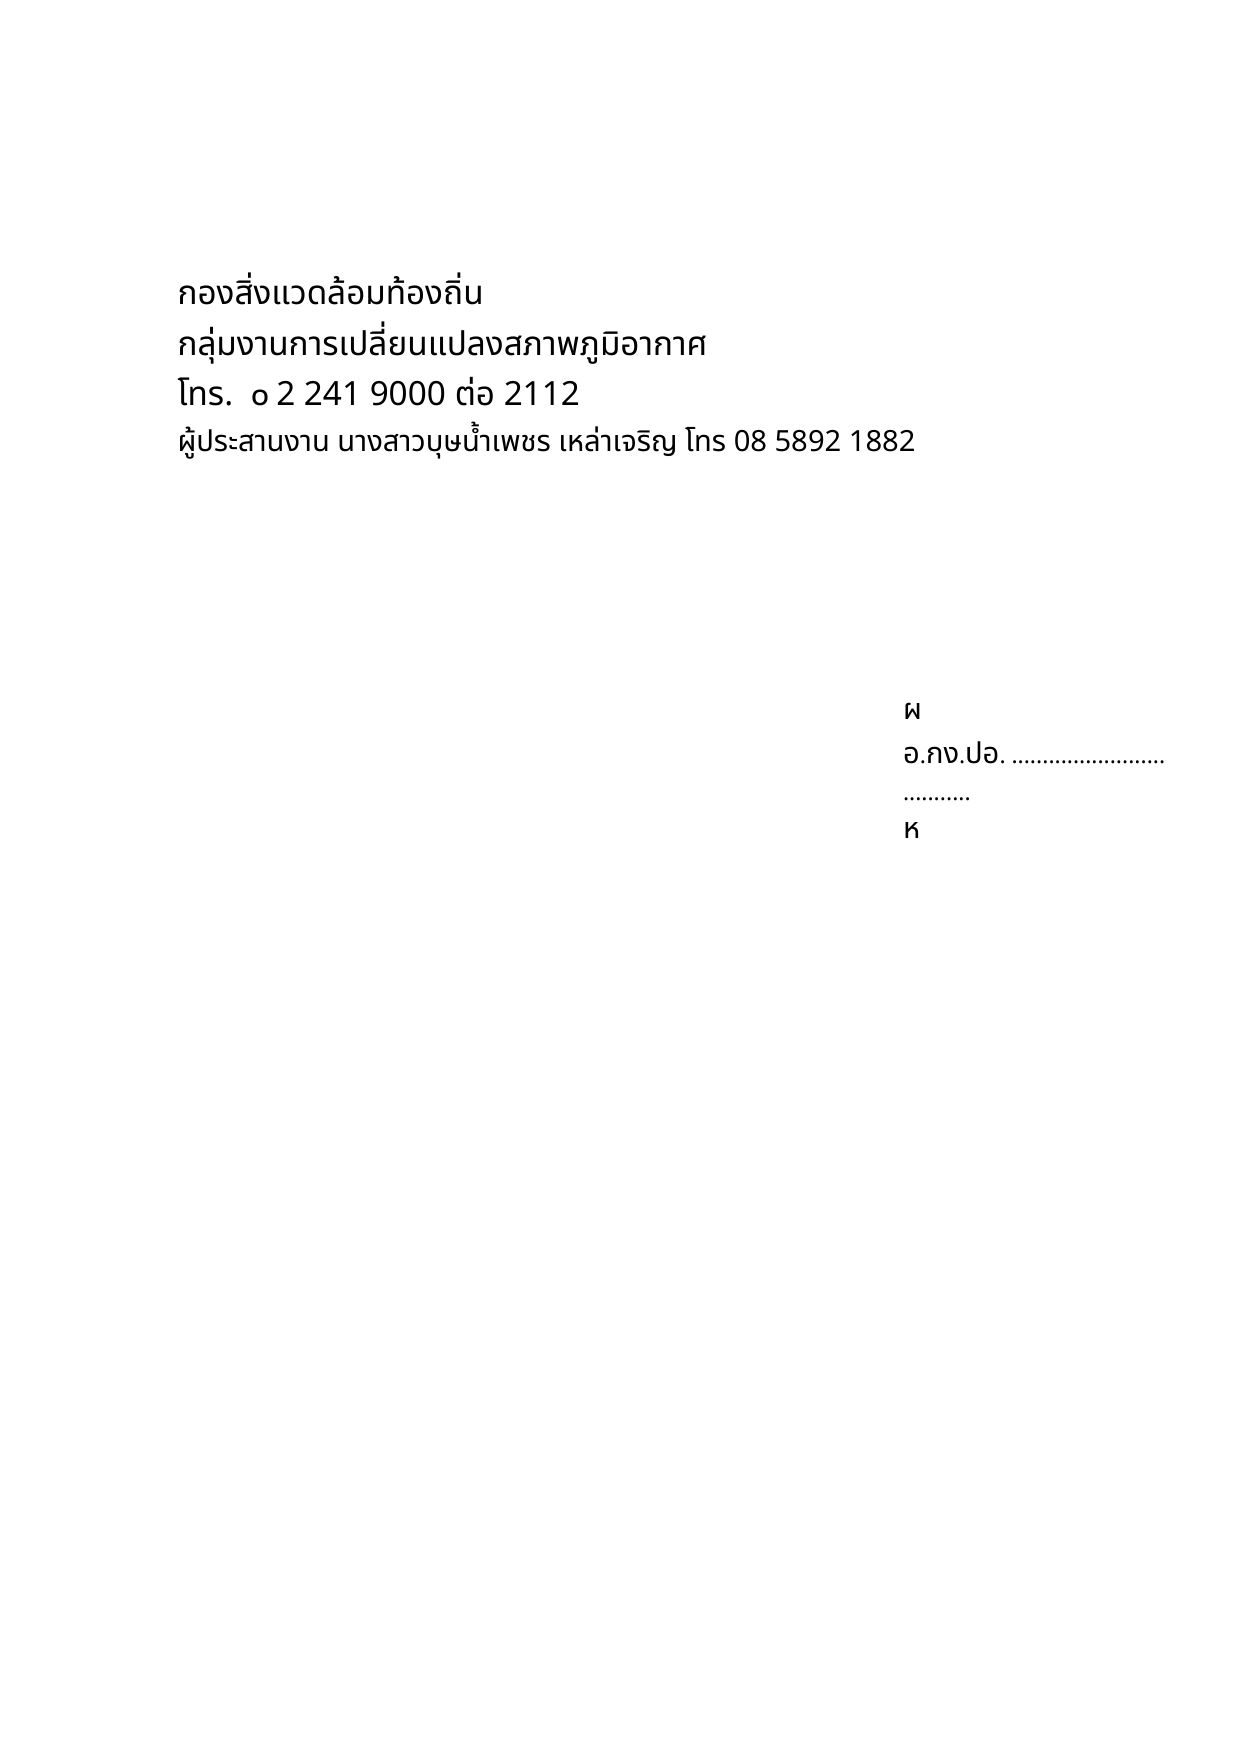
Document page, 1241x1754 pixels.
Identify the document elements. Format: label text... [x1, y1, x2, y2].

text โทร. ๐2 241 9000 ต่อ 2112 [177, 370, 1122, 421]
text กลุ่มงานการเปลี่ยนแปลงสภาพภูมิอากาศ [177, 319, 1122, 370]
text กองสิ่งแวดล้อมท้องถิ่น [177, 269, 1122, 319]
text ผู้ประสานงาน นางสาวบุษน้ำเพชร เหล่าเจริญ โทร 08 5892 1882 [177, 421, 1122, 465]
